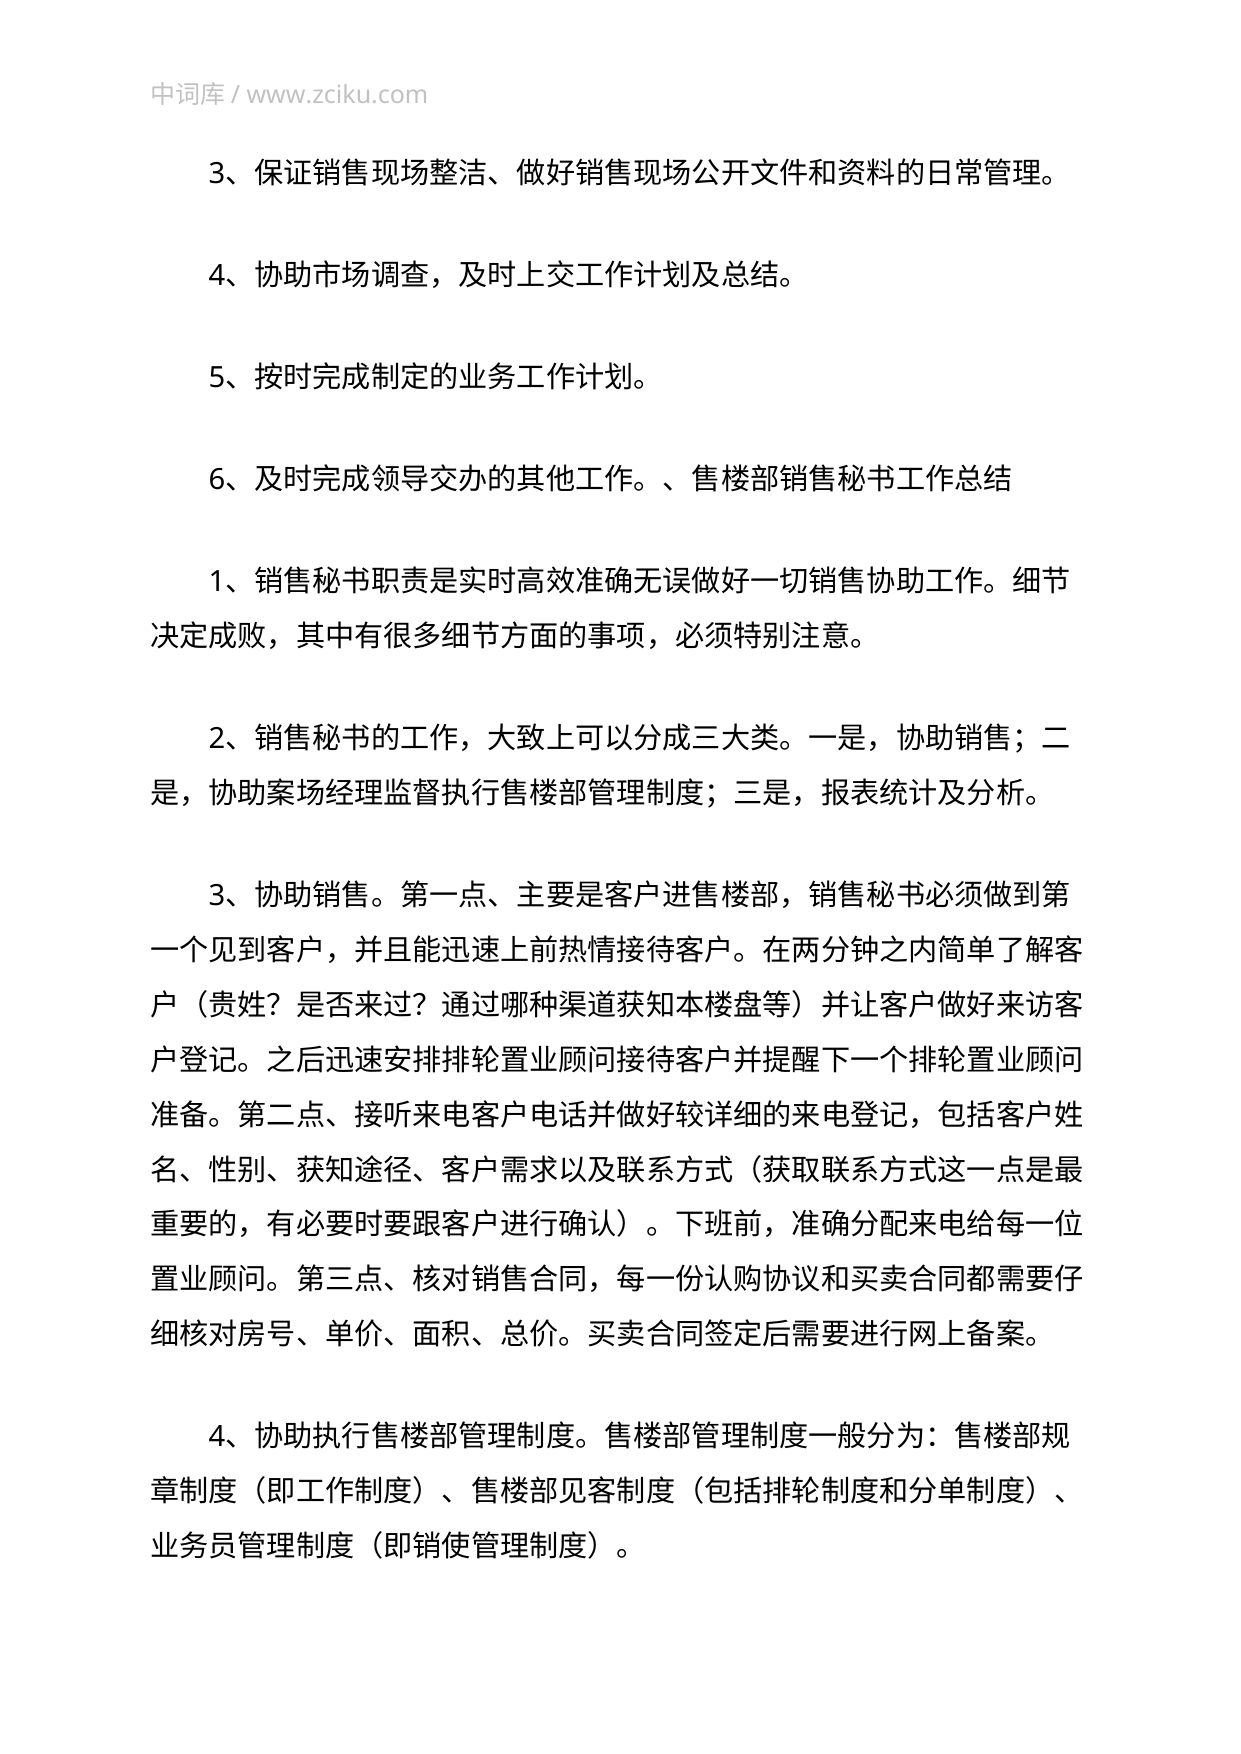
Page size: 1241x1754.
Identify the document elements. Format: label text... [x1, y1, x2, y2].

text 1、销售秘书职责是实时高效准确无误做好一切销售协助工作。细节决定成败，其中有很多细节方面的事项，必须特别注意。 [150, 558, 1090, 655]
text 2、销售秘书的工作，大致上可以分成三大类。一是，协助销售；二是，协助案场经理监督执行售楼部管理制度；三是，报表统计及分析。 [150, 715, 1090, 812]
text 3、保证销售现场整洁、做好销售现场公开文件和资料的日常管理。 [150, 150, 1090, 192]
text 3、协助销售。第一点、主要是客户进售楼部，销售秘书必须做到第一个见到客户，并且能迅速上前热情接待客户。在两分钟之内简单了解客户（贵姓？是否来过？通过哪种渠道获知本楼盘等）并让客户做好来访客户登记。之后迅速安排排轮置业顾问接待客户并提醒下一个排轮置业顾问准备。第二点、接听来电客户电话并做好较详细的来电登记，包括客户姓名、性别、获知途径、客户需求以及联系方式（获取联系方式这一点是最重要的，有必要时要跟客户进行确认）。下班前，准确分配来电给每一位置业顾问。第三点、核对销售合同，每一份认购协议和买卖合同都需要仔细核对房号、单价、面积、总价。买卖合同签定后需要进行网上备案。 [150, 871, 1090, 1353]
text 4、协助执行售楼部管理制度。售楼部管理制度一般分为：售楼部规章制度（即工作制度）、售楼部见客制度（包括排轮制度和分单制度）、业务员管理制度（即销使管理制度）。 [150, 1412, 1090, 1565]
text 6、及时完成领导交办的其他工作。、售楼部销售秘书工作总结 [150, 456, 1090, 498]
text 5、按时完成制定的业务工作计划。 [150, 354, 1090, 396]
text 4、协助市场调查，及时上交工作计划及总结。 [150, 252, 1090, 294]
